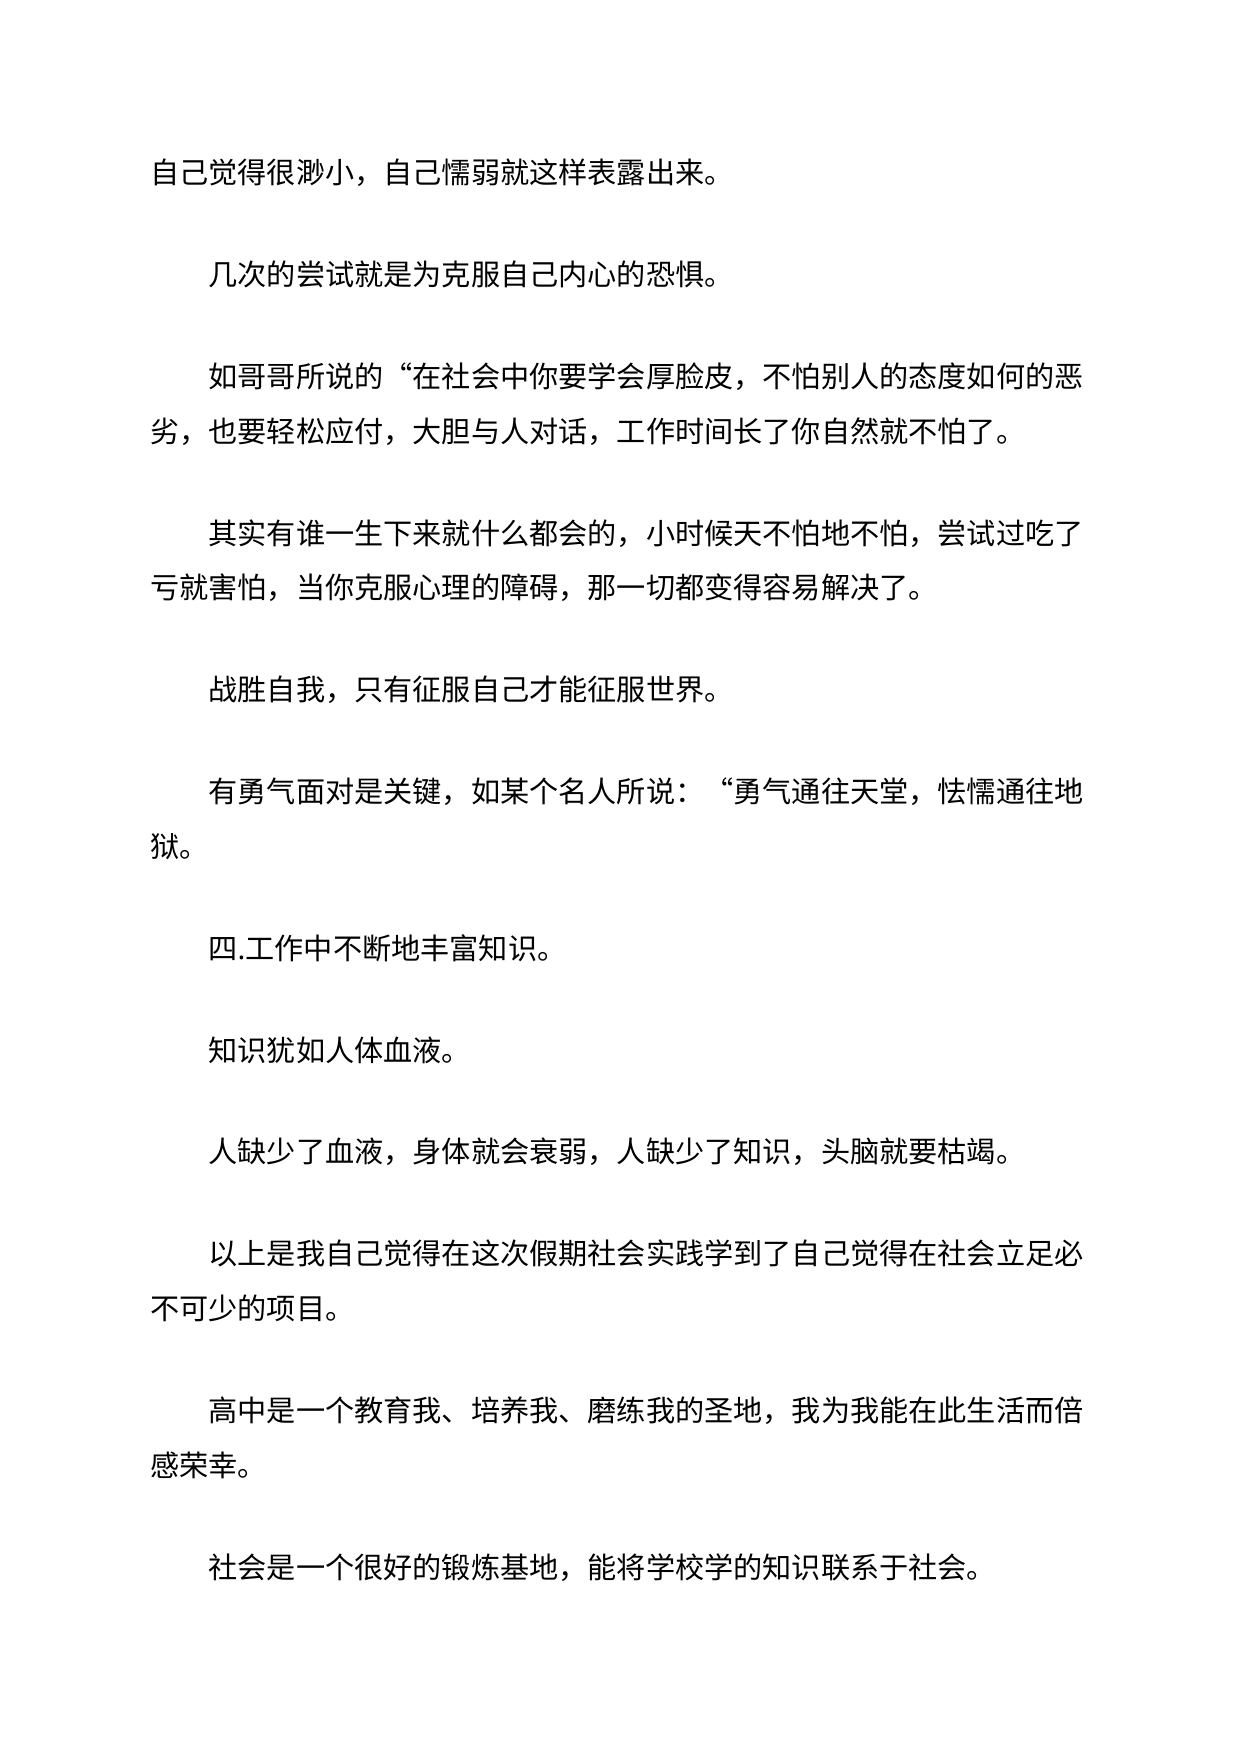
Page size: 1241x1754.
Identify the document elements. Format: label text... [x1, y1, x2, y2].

text 其实有谁一生下来就什么都会的，小时候天不怕地不怕，尝试过吃了亏就害怕，当你克服心理的障碍，那一切都变得容易解决了。 [150, 510, 1090, 607]
text 四.工作中不断地丰富知识。 [150, 925, 1090, 968]
text 高中是一个教育我、培养我、磨练我的圣地，我为我能在此生活而倍感荣幸。 [150, 1387, 1090, 1485]
text 知识犹如人体血液。 [150, 1027, 1090, 1069]
text 如哥哥所说的“在社会中你要学会厚脸皮，不怕别人的态度如何的恶劣，也要轻松应付，大胆与人对话，工作时间长了你自然就不怕了。 [150, 353, 1090, 451]
text 社会是一个很好的锻炼基地，能将学校学的知识联系于社会。 [150, 1544, 1090, 1586]
text 战胜自我，只有征服自己才能征服世界。 [150, 667, 1090, 709]
text 人缺少了血液，身体就会衰弱，人缺少了知识，头脑就要枯竭。 [150, 1129, 1090, 1171]
text 几次的尝试就是为克服自己内心的恐惧。 [150, 252, 1090, 294]
text 以上是我自己觉得在这次假期社会实践学到了自己觉得在社会立足必不可少的项目。 [150, 1231, 1090, 1328]
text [150, 150, 1090, 192]
text 有勇气面对是关键，如某个名人所说：“勇气通往天堂，怯懦通往地狱。 [150, 769, 1090, 866]
